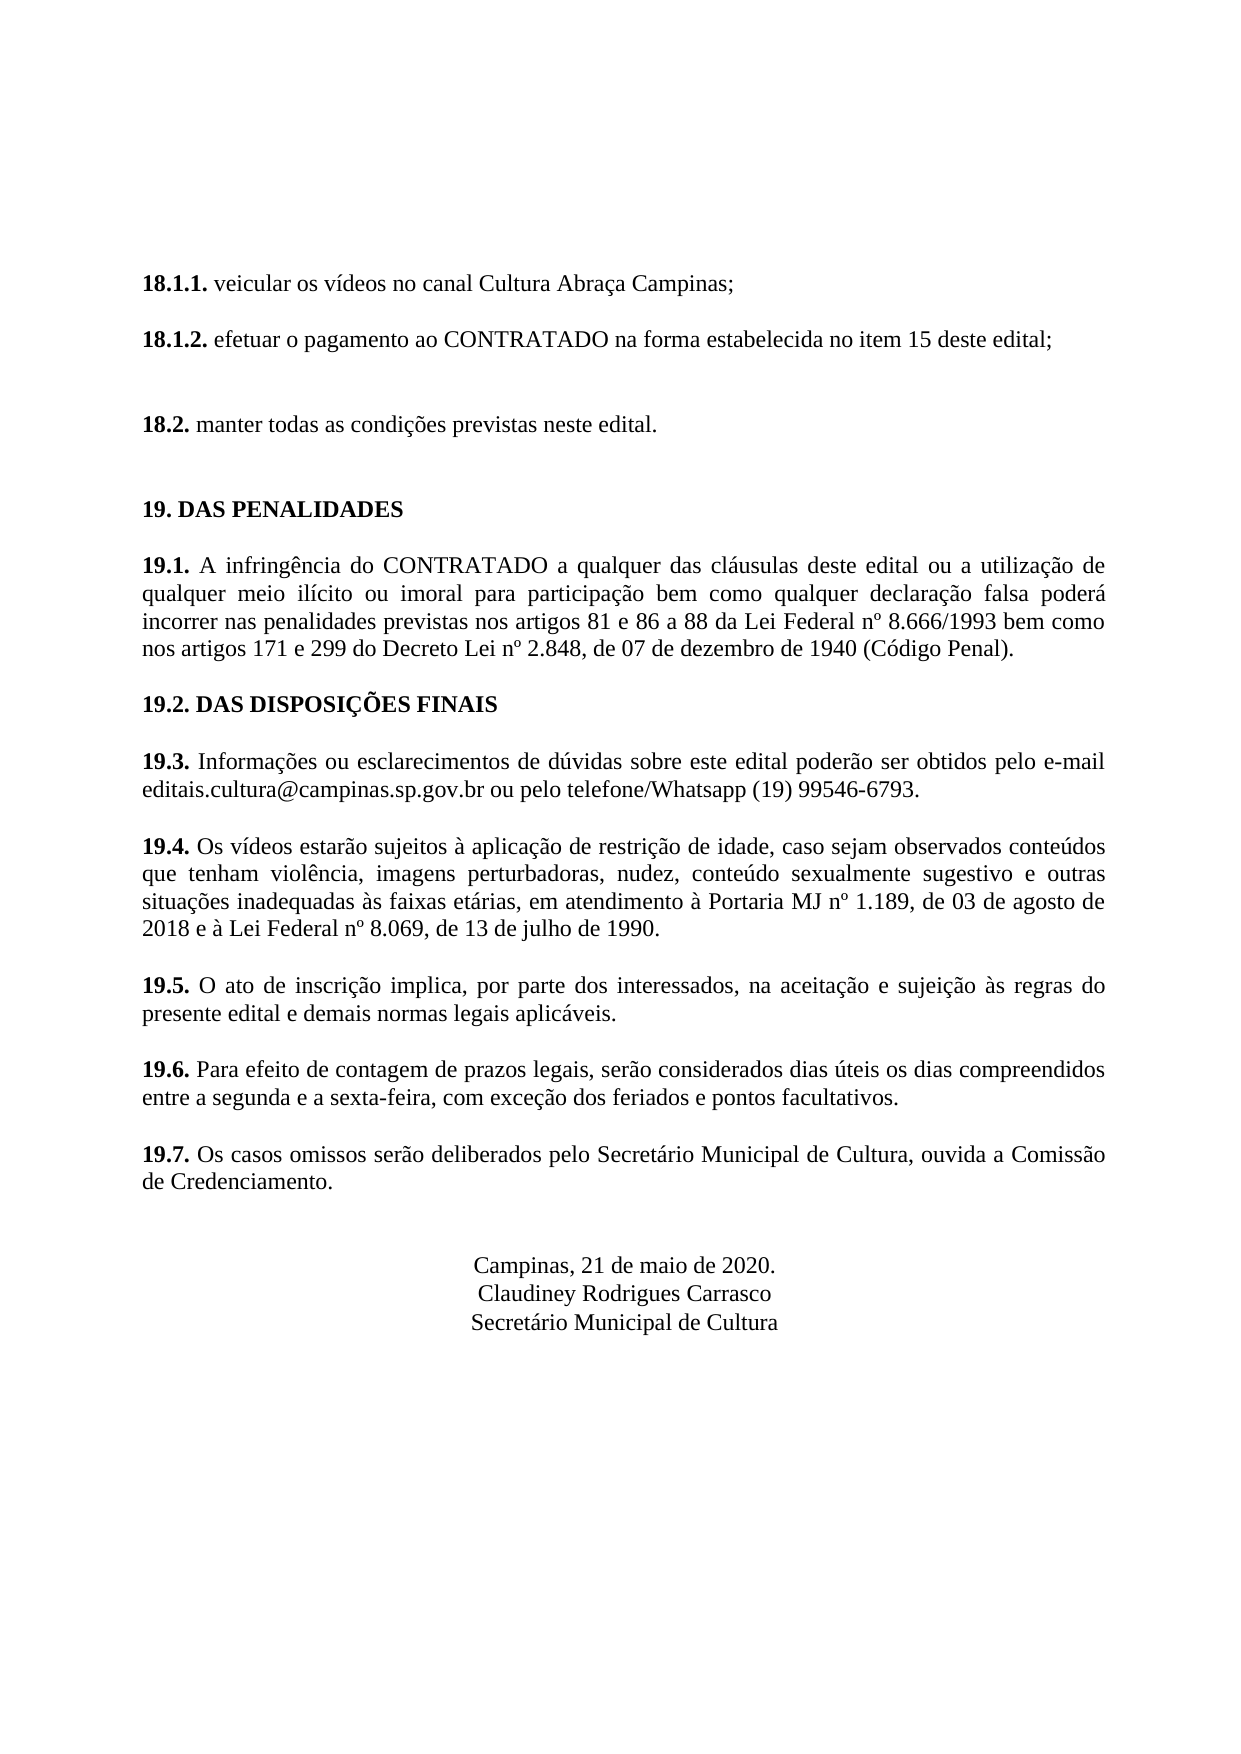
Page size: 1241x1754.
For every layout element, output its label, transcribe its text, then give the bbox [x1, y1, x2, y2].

text 18.1.2. efetuar o pagamento ao CONTRATADO na forma estabelecida no item 15 deste edital; [142, 325, 1107, 353]
text 19.1. A infringência do CONTRATADO a qualquer das cláusulas deste edital ou a utilização de qualquer meio ilícito ou imoral para participação bem como qualquer declaração falsa poderá incorrer nas penalidades previstas nos artigos 81 e 86 a 88 da Lei Federal nº 8.666/1993 bem como nos artigos 171 e 299 do Decreto Lei nº 2.848, de 07 de dezembro de 1940 (Código Penal). [142, 552, 1107, 662]
text 18.1.1. veicular os vídeos no canal Cultura Abraça Campinas; [142, 269, 1107, 296]
text 19.7. Os casos omissos serão deliberados pelo Secretário Municipal de Cultura, ouvida a Comissão de Credenciamento. [142, 1140, 1107, 1195]
text 19.4. Os vídeos estarão sujeitos à aplicação de restrição de idade, caso sejam observados conteúdos que tenham violência, imagens perturbadoras, nudez, conteúdo sexualmente sugestivo e outras situações inadequadas às faixas etárias, em atendimento à Portaria MJ nº 1.189, de 03 de agosto de 2018 e à Lei Federal nº 8.069, de 13 de julho de 1990. [142, 832, 1107, 942]
text 19.6. Para efeito de contagem de prazos legais, serão considerados dias úteis os dias compreendidos entre a segunda e a sexta-feira, com exceção dos feriados e pontos facultativos. [142, 1055, 1107, 1111]
text 19.5. O ato de inscrição implica, por parte dos interessados, na aceitação e sujeição às regras do presente edital e demais normas legais aplicáveis. [142, 971, 1107, 1026]
text Secretário Municipal de Cultura [142, 1308, 1107, 1335]
text 19.2. DAS DISPOSIÇÕES FINAIS [142, 690, 1107, 718]
text Claudiney Rodrigues Carrasco [142, 1279, 1107, 1307]
text 19. DAS PENALIDADES [142, 496, 1107, 523]
text 19.3. Informações ou esclarecimentos de dúvidas sobre este edital poderão ser obtidos pelo e-mail editais.cultura@campinas.sp.gov.br ou pelo telefone/Whatsapp (19) 99546-6793. [142, 747, 1107, 802]
text 18.2. manter todas as condições previstas neste edital. [142, 410, 1107, 438]
text Campinas, 21 de maio de 2020. [142, 1251, 1107, 1279]
